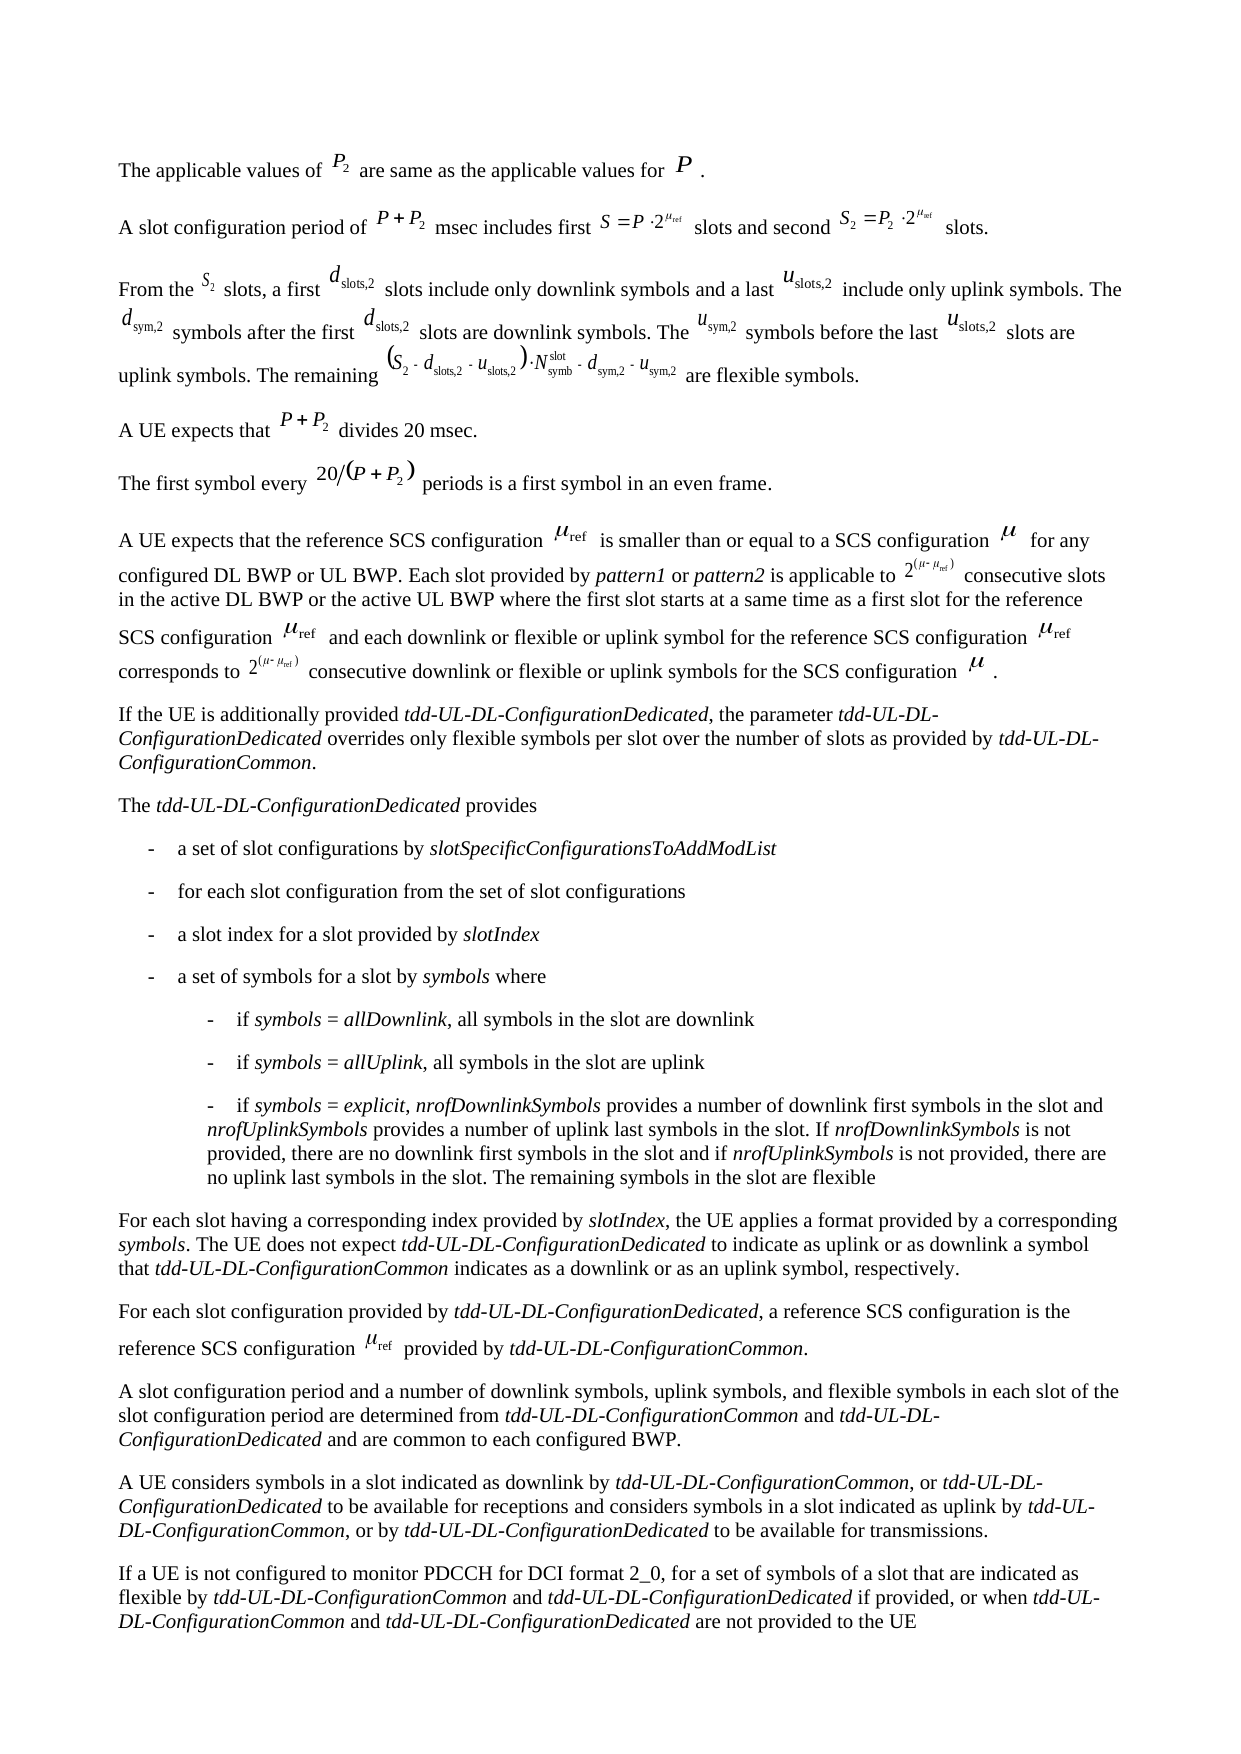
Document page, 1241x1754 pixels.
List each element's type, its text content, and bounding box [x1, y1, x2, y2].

text For each slot configuration provided by tdd-UL-DL-ConfigurationDedicated, a reference SCS configuration is the reference SCS configuration provided by tdd-UL-DL-ConfigurationCommon. [118, 1299, 1122, 1360]
text - a set of slot configurations by slotSpecificConfigurationsToAddModList [148, 836, 1122, 860]
text A slot configuration period of msec includes first slots and second slots. [118, 201, 1122, 239]
text The tdd-UL-DL-ConfigurationDedicated provides [118, 793, 1122, 817]
text From the slots, a first slots include only downlink symbols and a last include only uplink symbols. The symbols after the first slots are downlink symbols. The symbols before the last slots are uplink symbols. The remaining are flexible symbols. [118, 258, 1122, 387]
text A UE considers symbols in a slot indicated as downlink by tdd-UL-DL-ConfigurationCommon, or tdd-UL-DL-ConfigurationDedicated to be available for receptions and considers symbols in a slot indicated as uplink by tdd-UL-DL-ConfigurationCommon, or by tdd-UL-DL-ConfigurationDedicated to be available for transmissions. [118, 1470, 1122, 1542]
text - a slot index for a slot provided by slotIndex [148, 922, 1122, 946]
text A UE expects that the reference SCS configuration is smaller than or equal to a SCS configuration for any configured DL BWP or UL BWP. Each slot provided by pattern1 or pattern2 is applicable to consecutive slots in the active DL BWP or the active UL BWP where the first slot starts at a same time as a first slot for the reference SCS configuration and each downlink or flexible or uplink symbol for the reference SCS configuration corresponds to consecutive downlink or flexible or uplink symbols for the SCS configuration . [118, 514, 1122, 683]
text - a set of symbols for a slot by symbols where [148, 964, 1122, 988]
text A slot configuration period and a number of downlink symbols, uplink symbols, and flexible symbols in each slot of the slot configuration period are determined from tdd-UL-DL-ConfigurationCommon and tdd-UL-DL-ConfigurationDedicated and are common to each configured BWP. [118, 1379, 1122, 1451]
text A UE expects that divides 20 msec. [118, 406, 1122, 442]
text - for each slot configuration from the set of slot configurations [148, 879, 1122, 903]
text - if symbols = allUplink, all symbols in the slot are uplink [207, 1050, 1122, 1074]
text If the UE is additionally provided tdd-UL-DL-ConfigurationDedicated, the parameter tdd-UL-DL-ConfigurationDedicated overrides only flexible symbols per slot over the number of slots as provided by tdd-UL-DL-ConfigurationCommon. [118, 702, 1122, 774]
text - if symbols = explicit, nrofDownlinkSymbols provides a number of downlink first symbols in the slot and nrofUplinkSymbols provides a number of uplink last symbols in the slot. If nrofDownlinkSymbols is not provided, there are no downlink first symbols in the slot and if nrofUplinkSymbols is not provided, there are no uplink last symbols in the slot. The remaining symbols in the slot are flexible [207, 1093, 1122, 1189]
text If a UE is not configured to monitor PDCCH for DCI format 2_0, for a set of symbols of a slot that are indicated as flexible by tdd-UL-DL-ConfigurationCommon and tdd-UL-DL-ConfigurationDedicated if provided, or when tdd-UL-DL-ConfigurationCommon and tdd-UL-DL-ConfigurationDedicated are not provided to the UE [118, 1561, 1122, 1633]
text - if symbols = allDownlink, all symbols in the slot are downlink [207, 1007, 1122, 1031]
text The applicable values of are same as the applicable values for . [118, 148, 1122, 182]
text For each slot having a corresponding index provided by slotIndex, the UE applies a format provided by a corresponding symbols. The UE does not expect tdd-UL-DL-ConfigurationDedicated to indicate as uplink or as downlink a symbol that tdd-UL-DL-ConfigurationCommon indicates as a downlink or as an uplink symbol, respectively. [118, 1208, 1122, 1280]
text The first symbol every periods is a first symbol in an even frame. [118, 460, 1122, 495]
